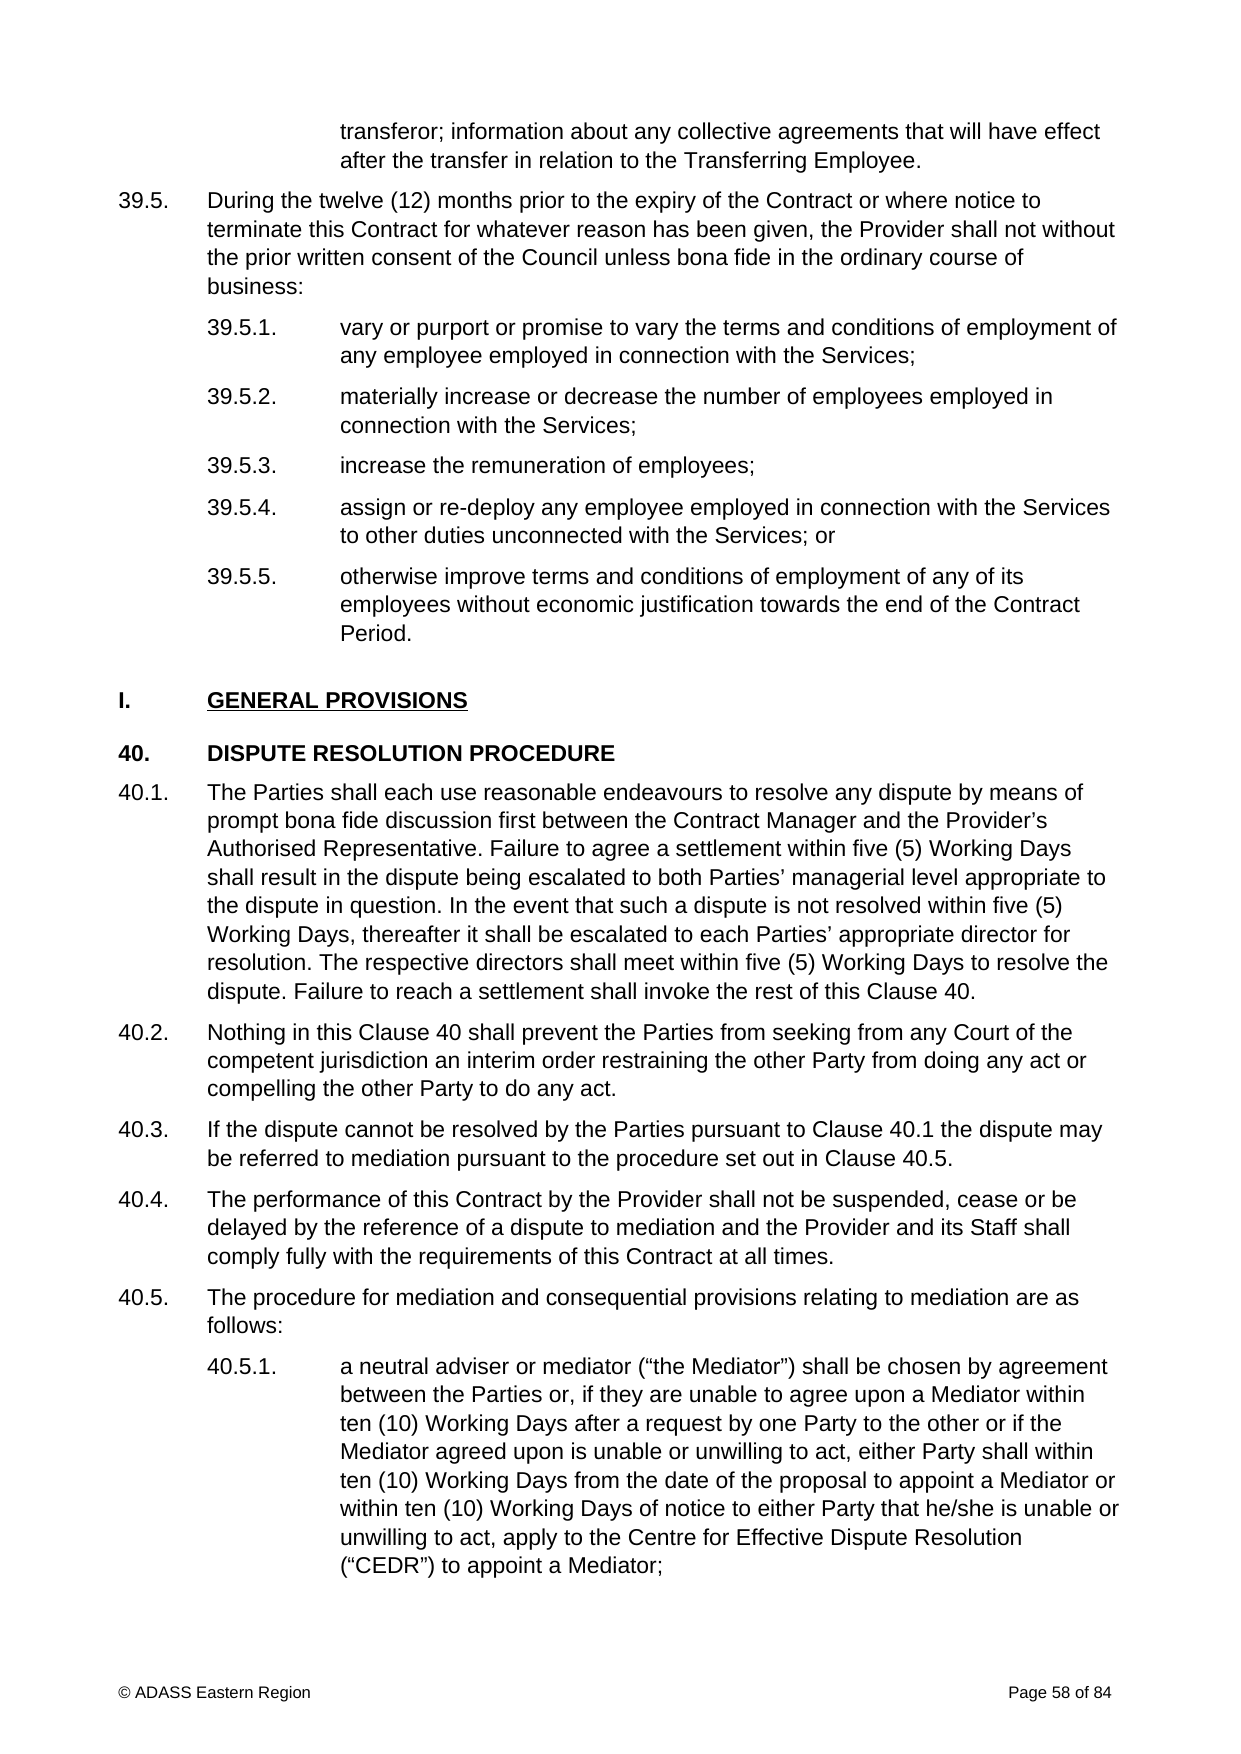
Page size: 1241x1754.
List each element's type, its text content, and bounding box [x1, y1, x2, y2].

text During the twelve (12) months prior to the expiry of the Contract or where notice to terminate this Contract for whatever reason has been given, the Provider shall not without the prior written consent of the Council unless bona fide in the ordinary course of business: [118, 187, 1122, 299]
text vary or purport or promise to vary the terms and conditions of employment of any employee employed in connection with the Services; [207, 314, 1122, 368]
text otherwise improve terms and conditions of employment of any of its employees without economic justification towards the end of the Contract Period. [207, 563, 1122, 646]
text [207, 118, 1122, 173]
text DISPUTE RESOLUTION PROCEDURE [118, 740, 1122, 766]
text Nothing in this Clause 40 shall prevent the Parties from seeking from any Court of the competent jurisdiction an interim order restraining the other Party from doing any act or compelling the other Party to do any act. [118, 1018, 1122, 1102]
text The procedure for mediation and consequential provisions relating to mediation are as follows: [118, 1283, 1122, 1338]
text The performance of this Contract by the Provider shall not be suspended, cease or be delayed by the reference of a dispute to mediation and the Provider and its Staff shall comply fully with the requirements of this Contract at all times. [118, 1186, 1122, 1269]
text a neutral adviser or mediator (“the Mediator”) shall be chosen by agreement between the Parties or, if they are unable to agree upon a Mediator within ten (10) Working Days after a request by one Party to the other or if the Mediator agreed upon is unable or unwilling to act, either Party shall within ten (10) Working Days from the date of the proposal to appoint a Mediator or within ten (10) Working Days of notice to either Party that he/she is unable or unwilling to act, apply to the Centre for Effective Dispute Resolution (“CEDR”) to appoint a Mediator; [207, 1353, 1122, 1578]
text materially increase or decrease the number of employees employed in connection with the Services; [207, 383, 1122, 438]
text If the dispute cannot be resolved by the Parties pursuant to Clause 40.1 the dispute may be referred to mediation pursuant to the procedure set out in Clause 40.5. [118, 1116, 1122, 1171]
text The Parties shall each use reasonable endeavours to resolve any dispute by means of prompt bona fide discussion first between the Contract Manager and the Provider’s Authorised Representative. Failure to agree a settlement within five (5) Working Days shall result in the dispute being escalated to both Parties’ managerial level appropriate to the dispute in question. In the event that such a dispute is not resolved within five (5) Working Days, thereafter it shall be escalated to each Parties’ appropriate director for resolution. The respective directors shall meet within five (5) Working Days to resolve the dispute. Failure to reach a settlement shall invoke the rest of this Clause 40. [118, 778, 1122, 1004]
text assign or re-deploy any employee employed in connection with the Services to other duties unconnected with the Services; or [207, 493, 1122, 548]
text increase the remuneration of employees; [207, 452, 1122, 479]
text I. GENERAL PROVISIONS [118, 687, 1122, 713]
